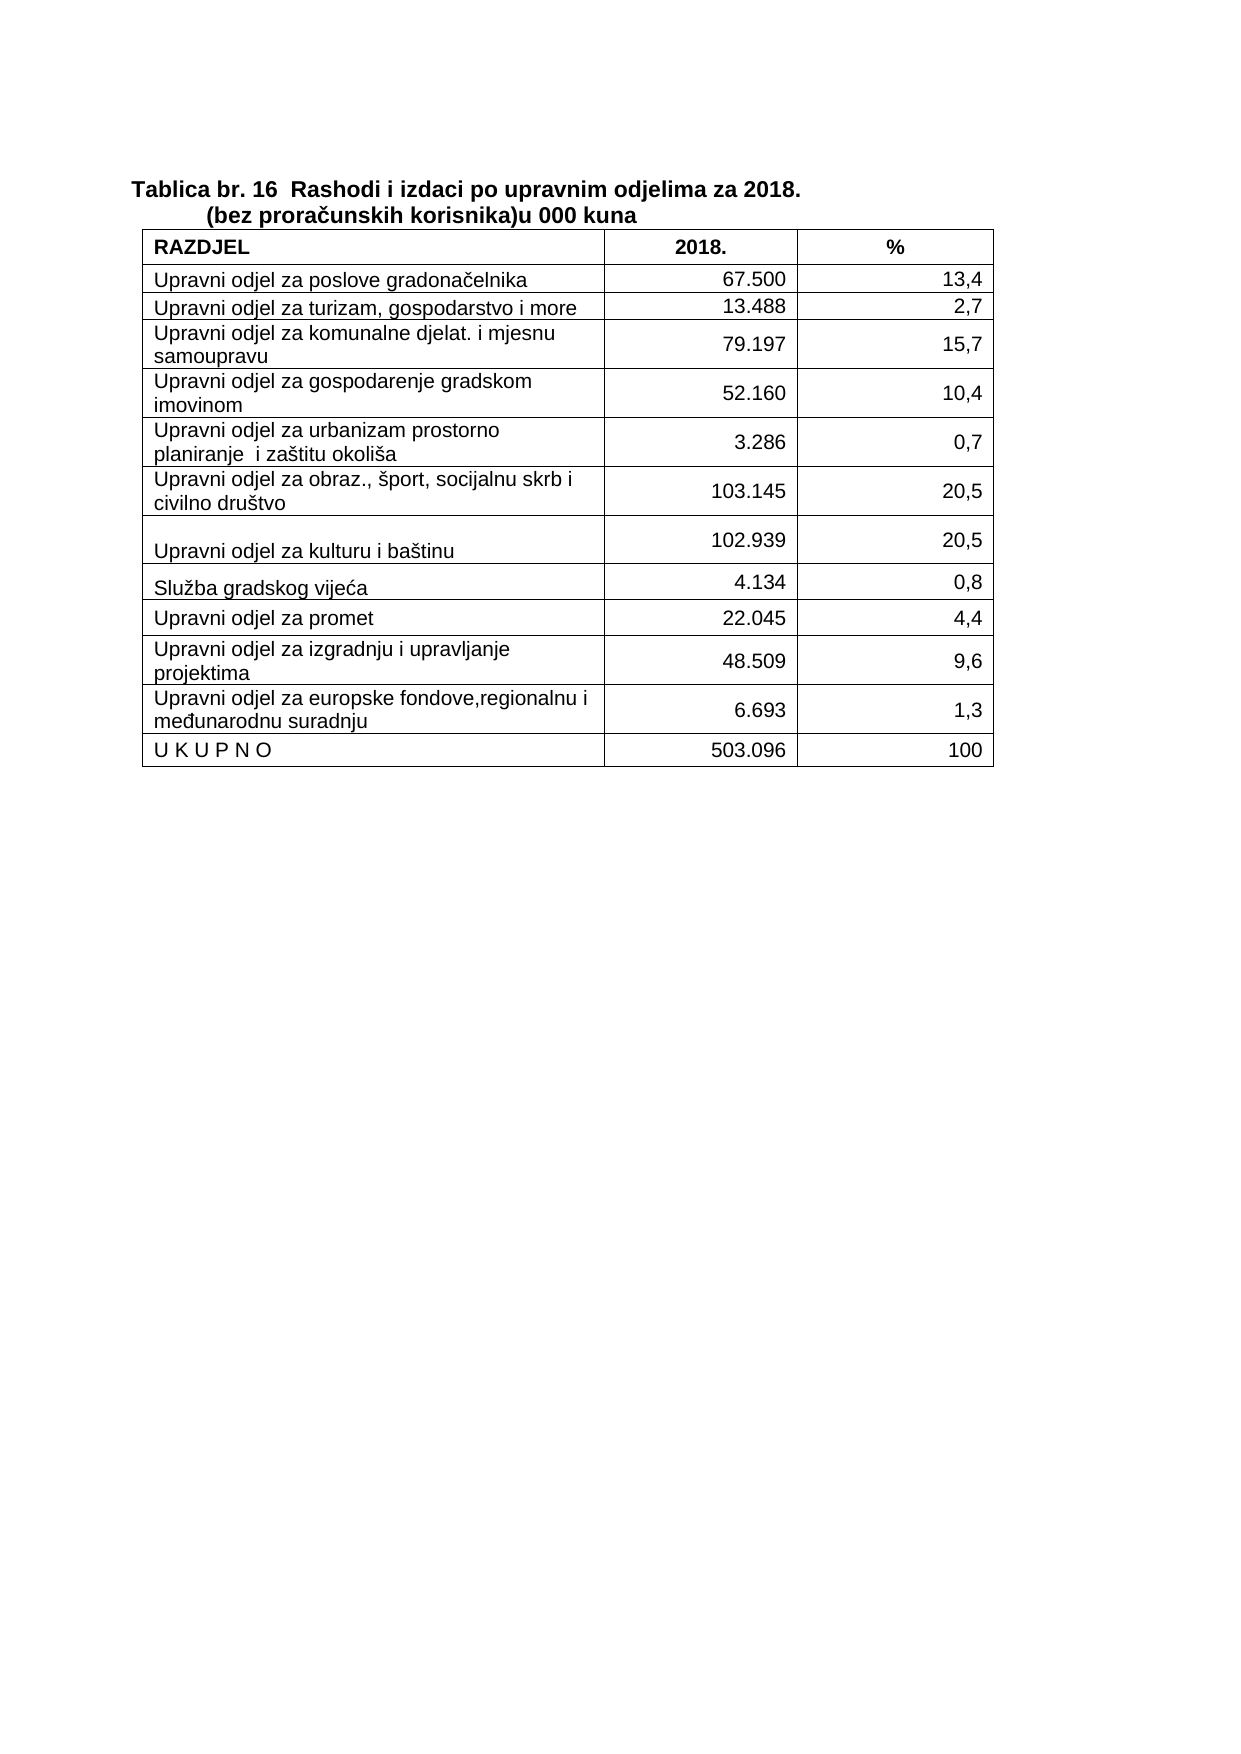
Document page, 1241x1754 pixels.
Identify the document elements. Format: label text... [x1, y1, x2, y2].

table_cell 4,4 [798, 600, 993, 635]
table_cell 9,6 [798, 636, 993, 684]
table_cell 503.096 [605, 734, 797, 766]
table_cell 0,8 [798, 564, 993, 599]
text Tablica br. 16 Rashodi i izdaci po upravnim odjelima za 2018. [131, 176, 1092, 202]
table_cell 52.160 [605, 369, 797, 417]
table_header RAZDJEL [143, 230, 604, 264]
table_cell Služba gradskog vijeća [143, 564, 604, 599]
table_cell 103.145 [605, 467, 797, 515]
table_cell Upravni odjel za turizam, gospodarstvo i more [143, 293, 604, 319]
table_cell 0,7 [798, 418, 993, 466]
table_cell 22.045 [605, 600, 797, 635]
table_cell 10,4 [798, 369, 993, 417]
table_cell U K U P N O [143, 734, 604, 766]
table_cell Upravni odjel za europske fondove,regionalnu i međunarodnu suradnju [143, 685, 604, 733]
table_cell 100 [798, 734, 993, 766]
table_cell 1,3 [798, 685, 993, 733]
table_cell Upravni odjel za poslove gradonačelnika [143, 265, 604, 292]
table_cell 20,5 [798, 516, 993, 563]
table_cell 2,7 [798, 293, 993, 319]
table_cell 79.197 [605, 320, 797, 368]
table_cell Upravni odjel za obraz., šport, socijalnu skrb i civilno društvo [143, 467, 604, 515]
table_cell 6.693 [605, 685, 797, 733]
table_header 2018. [605, 230, 797, 264]
table_cell 15,7 [798, 320, 993, 368]
table_cell 3.286 [605, 418, 797, 466]
table_cell Upravni odjel za kulturu i baštinu [143, 516, 604, 563]
table_cell Upravni odjel za gospodarenje gradskom imovinom [143, 369, 604, 417]
table_cell 48.509 [605, 636, 797, 684]
table_cell 13.488 [605, 293, 797, 319]
table_cell Upravni odjel za promet [143, 600, 604, 635]
table_cell Upravni odjel za izgradnju i upravljanje projektima [143, 636, 604, 684]
table_cell 4.134 [605, 564, 797, 599]
table_header % [798, 230, 993, 264]
text (bez proračunskih korisnika)u 000 kuna [131, 202, 1092, 228]
table_cell Upravni odjel za urbanizam prostorno planiranje i zaštitu okoliša [143, 418, 604, 466]
table_cell Upravni odjel za komunalne djelat. i mjesnu samoupravu [143, 320, 604, 368]
table_cell 67.500 [605, 265, 797, 292]
table_cell 102.939 [605, 516, 797, 563]
table_cell 13,4 [798, 265, 993, 292]
table_cell 20,5 [798, 467, 993, 515]
